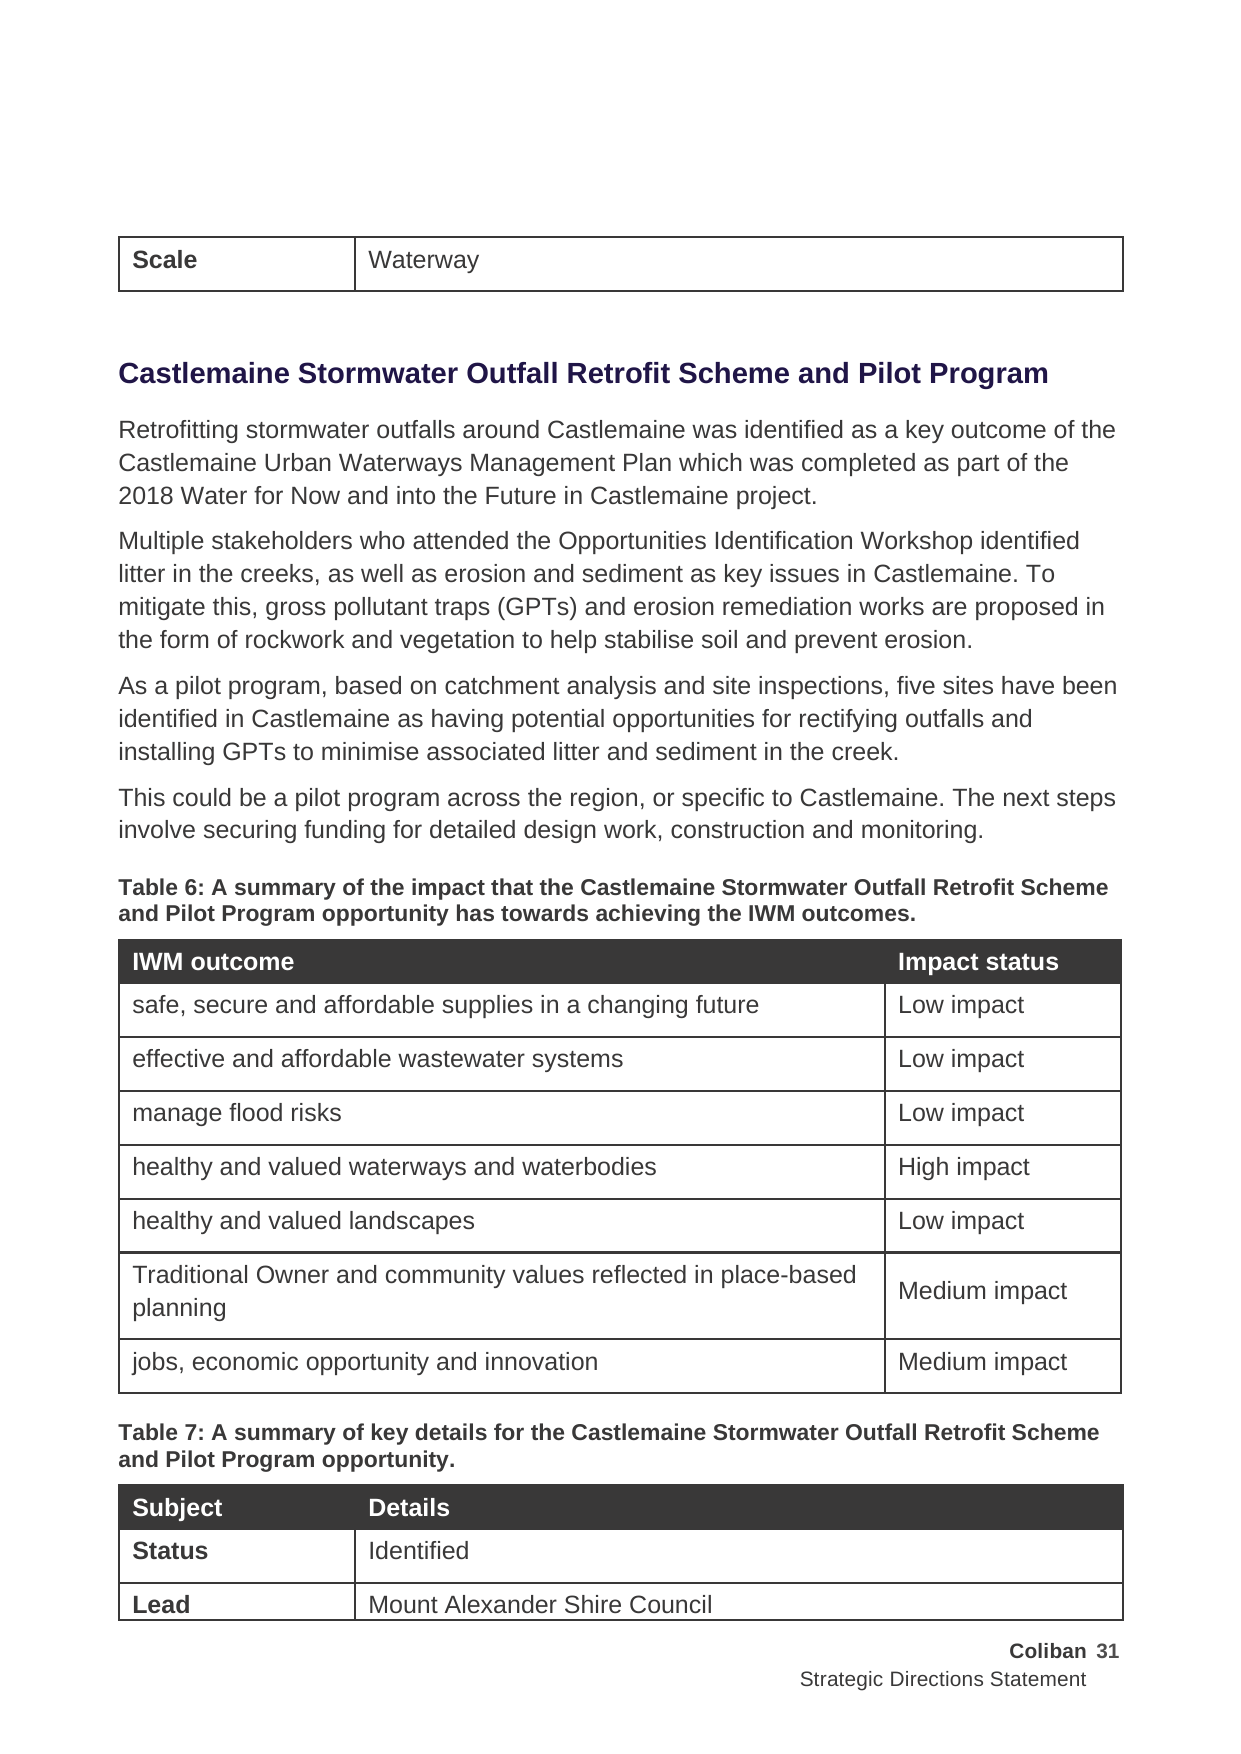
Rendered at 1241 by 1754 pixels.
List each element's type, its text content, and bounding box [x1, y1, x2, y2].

table_cell effective and affordable wastewater systems [120, 1038, 884, 1090]
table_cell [356, 1584, 1122, 1619]
table_cell High impact [886, 1146, 1120, 1197]
table_header IWM outcome [120, 941, 884, 982]
text Table 6: A summary of the impact that the Castlemaine Stormwater Outfall Retroﬁt Scheme and Pilot Program opportunity has towards achieving the IWM outcomes. [118, 873, 1122, 926]
table_cell Lead organisation [120, 1584, 354, 1619]
table_cell Traditional Owner and community values reflected in place-based planning [120, 1254, 884, 1338]
text Retrofitting stormwater outfalls around Castlemaine was identified as a key outcome of the Castlemaine Urban Waterways Management Plan which was completed as part of the 2018 Water for Now and into the Future in Castlemaine project. [118, 415, 1122, 509]
table_cell safe, secure and affordable supplies in a changing future [120, 984, 884, 1036]
table_cell healthy and valued landscapes [120, 1200, 884, 1251]
table_cell Low impact [886, 984, 1120, 1036]
table_cell Medium impact [886, 1254, 1120, 1338]
table_cell healthy and valued waterways and waterbodies [120, 1146, 884, 1197]
table_cell Scale [120, 238, 354, 290]
text This could be a pilot program across the region, or specific to Castlemaine. The next steps involve securing funding for detailed design work, construction and monitoring. [118, 782, 1122, 844]
table_cell jobs, economic opportunity and innovation [120, 1340, 884, 1392]
table_cell Identified [356, 1530, 1122, 1582]
text Table 7: A summary of key details for the Castlemaine Stormwater Outfall Retroﬁt Scheme and Pilot Program opportunity. [118, 1419, 1122, 1472]
text Multiple stakeholders who attended the Opportunities Identification Workshop identified litter in the creeks, as well as erosion and sediment as key issues in Castlemaine. To mitigate this, gross pollutant traps (GPTs) and erosion remediation works are proposed in the form of rockwork and vegetation to help stabilise soil and prevent erosion. [118, 526, 1122, 654]
table_cell Low impact [886, 1038, 1120, 1090]
table_cell Status [120, 1530, 354, 1582]
table_cell Low impact [886, 1092, 1120, 1144]
table_cell manage flood risks [120, 1092, 884, 1144]
table_header Subject [120, 1486, 354, 1528]
text As a pilot program, based on catchment analysis and site inspections, five sites have been identified in Castlemaine as having potential opportunities for rectifying outfalls and installing GPTs to minimise associated litter and sediment in the creek. [118, 671, 1122, 766]
table_cell Waterway [356, 238, 1122, 290]
subtitle Castlemaine Stormwater Outfall Retroﬁt Scheme and Pilot Program [118, 361, 1122, 390]
table_header Details [356, 1486, 1122, 1528]
table_cell Medium impact [886, 1340, 1120, 1392]
table_cell Low impact [886, 1200, 1120, 1251]
table_header Impact status [886, 941, 1120, 982]
